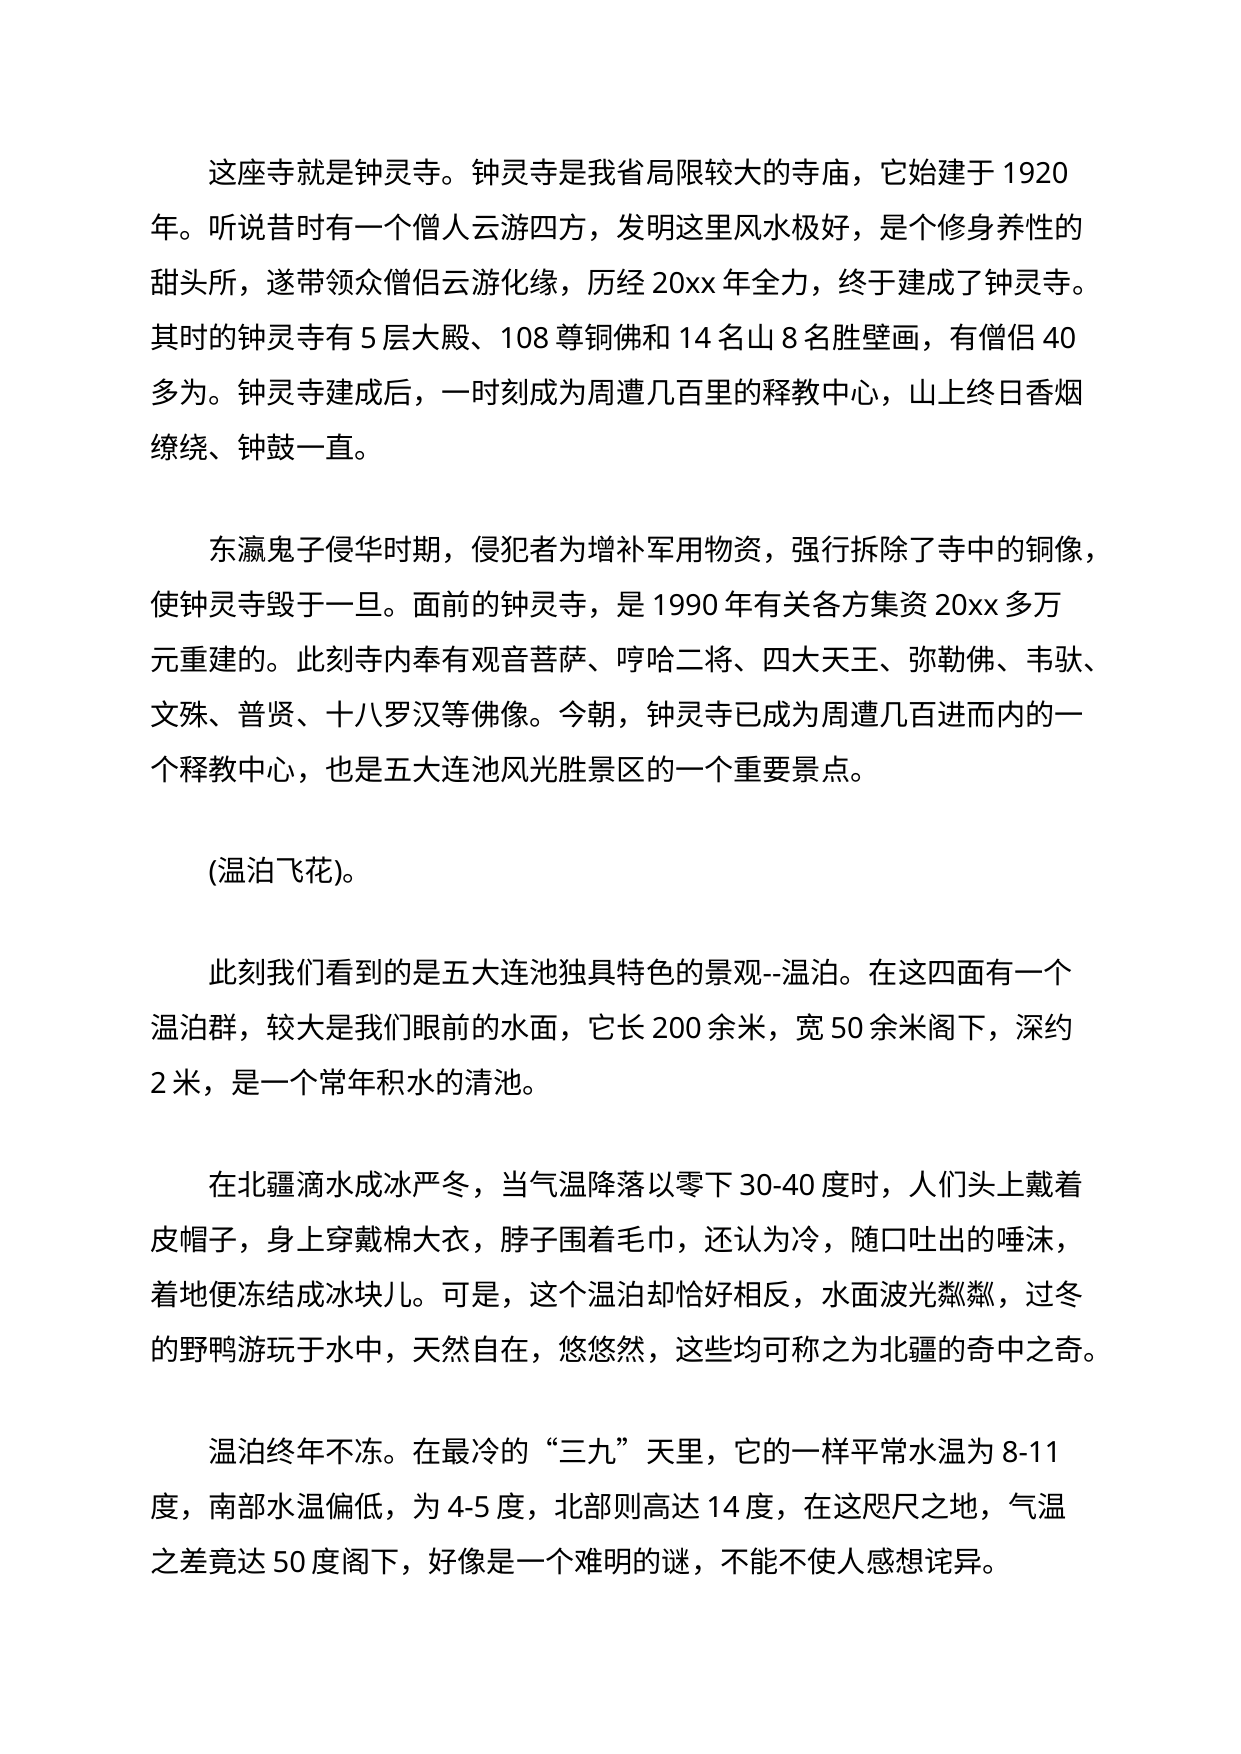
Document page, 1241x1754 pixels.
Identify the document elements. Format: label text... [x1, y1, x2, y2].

text 温泊终年不冻。在最冷的“三九”天里，它的一样平常水温为8-11度，南部水温偏低，为4-5度，北部则高达14度，在这咫尺之地，气温之差竟达50度阁下，好像是一个难明的谜，不能不使人感想诧异。 [150, 1428, 1090, 1581]
text 东瀛鬼子侵华时期，侵犯者为增补军用物资，强行拆除了寺中的铜像，使钟灵寺毁于一旦。面前的钟灵寺，是1990年有关各方集资20xx多万元重建的。此刻寺内奉有观音菩萨、哼哈二将、四大天王、弥勒佛、韦驮、文殊、普贤、十八罗汉等佛像。今朝，钟灵寺已成为周遭几百进而内的一个释教中心，也是五大连池风光胜景区的一个重要景点。 [150, 527, 1090, 788]
text (温泊飞花)。 [150, 848, 1090, 890]
text 此刻我们看到的是五大连池独具特色的景观--温泊。在这四面有一个温泊群，较大是我们眼前的水面，它长200余米，宽50余米阁下，深约2米，是一个常年积水的清池。 [150, 950, 1090, 1102]
text 在北疆滴水成冰严冬，当气温降落以零下30-40度时，人们头上戴着皮帽子，身上穿戴棉大衣，脖子围着毛巾，还认为冷，随口吐出的唾沫，着地便冻结成冰块儿。可是，这个温泊却恰好相反，水面波光粼粼，过冬的野鸭游玩于水中，天然自在，悠悠然，这些均可称之为北疆的奇中之奇。 [150, 1162, 1090, 1369]
text 这座寺就是钟灵寺。钟灵寺是我省局限较大的寺庙，它始建于1920年。听说昔时有一个僧人云游四方，发明这里风水极好，是个修身养性的甜头所，遂带领众僧侣云游化缘，历经20xx年全力，终于建成了钟灵寺。其时的钟灵寺有5层大殿、108尊铜佛和14名山8名胜壁画，有僧侣40多为。钟灵寺建成后，一时刻成为周遭几百里的释教中心，山上终日香烟缭绕、钟鼓一直。 [150, 150, 1090, 467]
